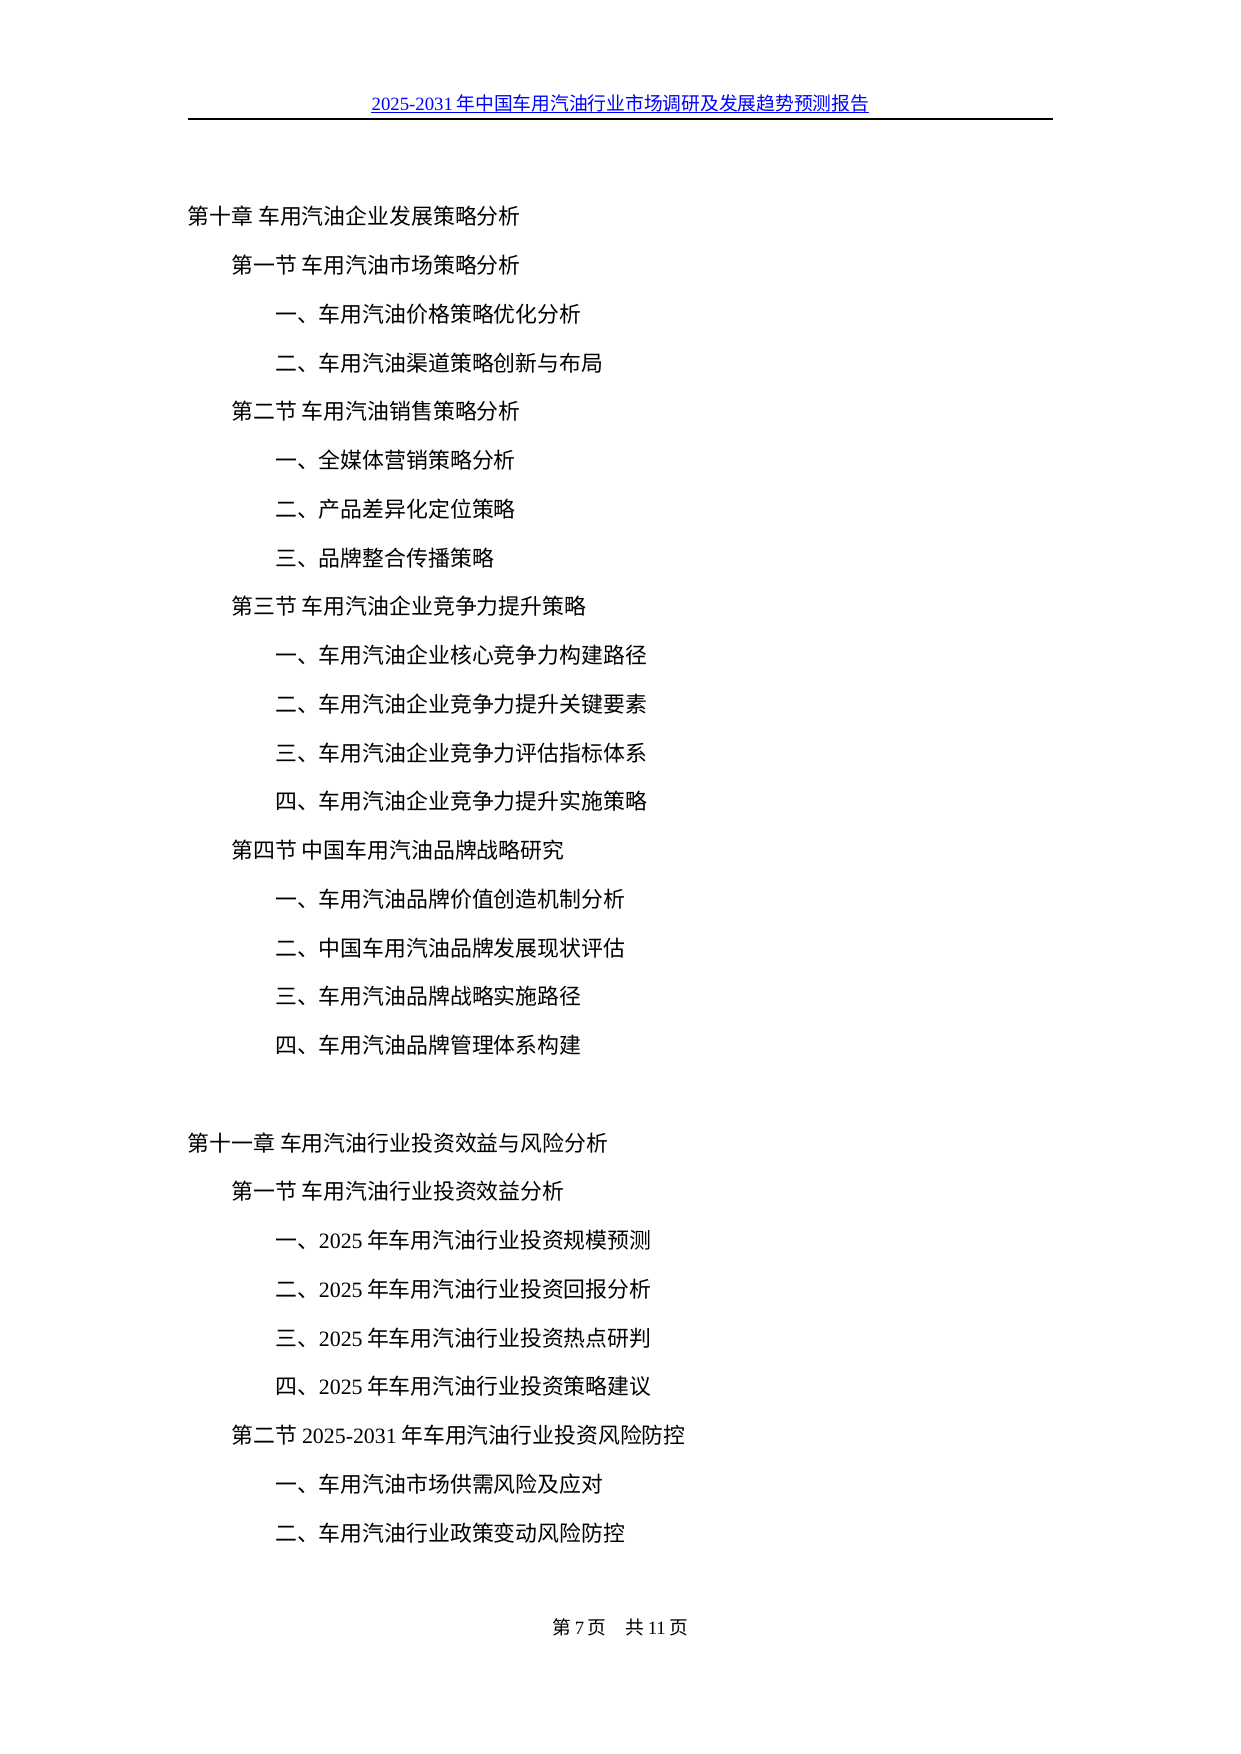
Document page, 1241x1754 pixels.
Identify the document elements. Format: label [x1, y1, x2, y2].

text [187, 150, 1053, 1548]
